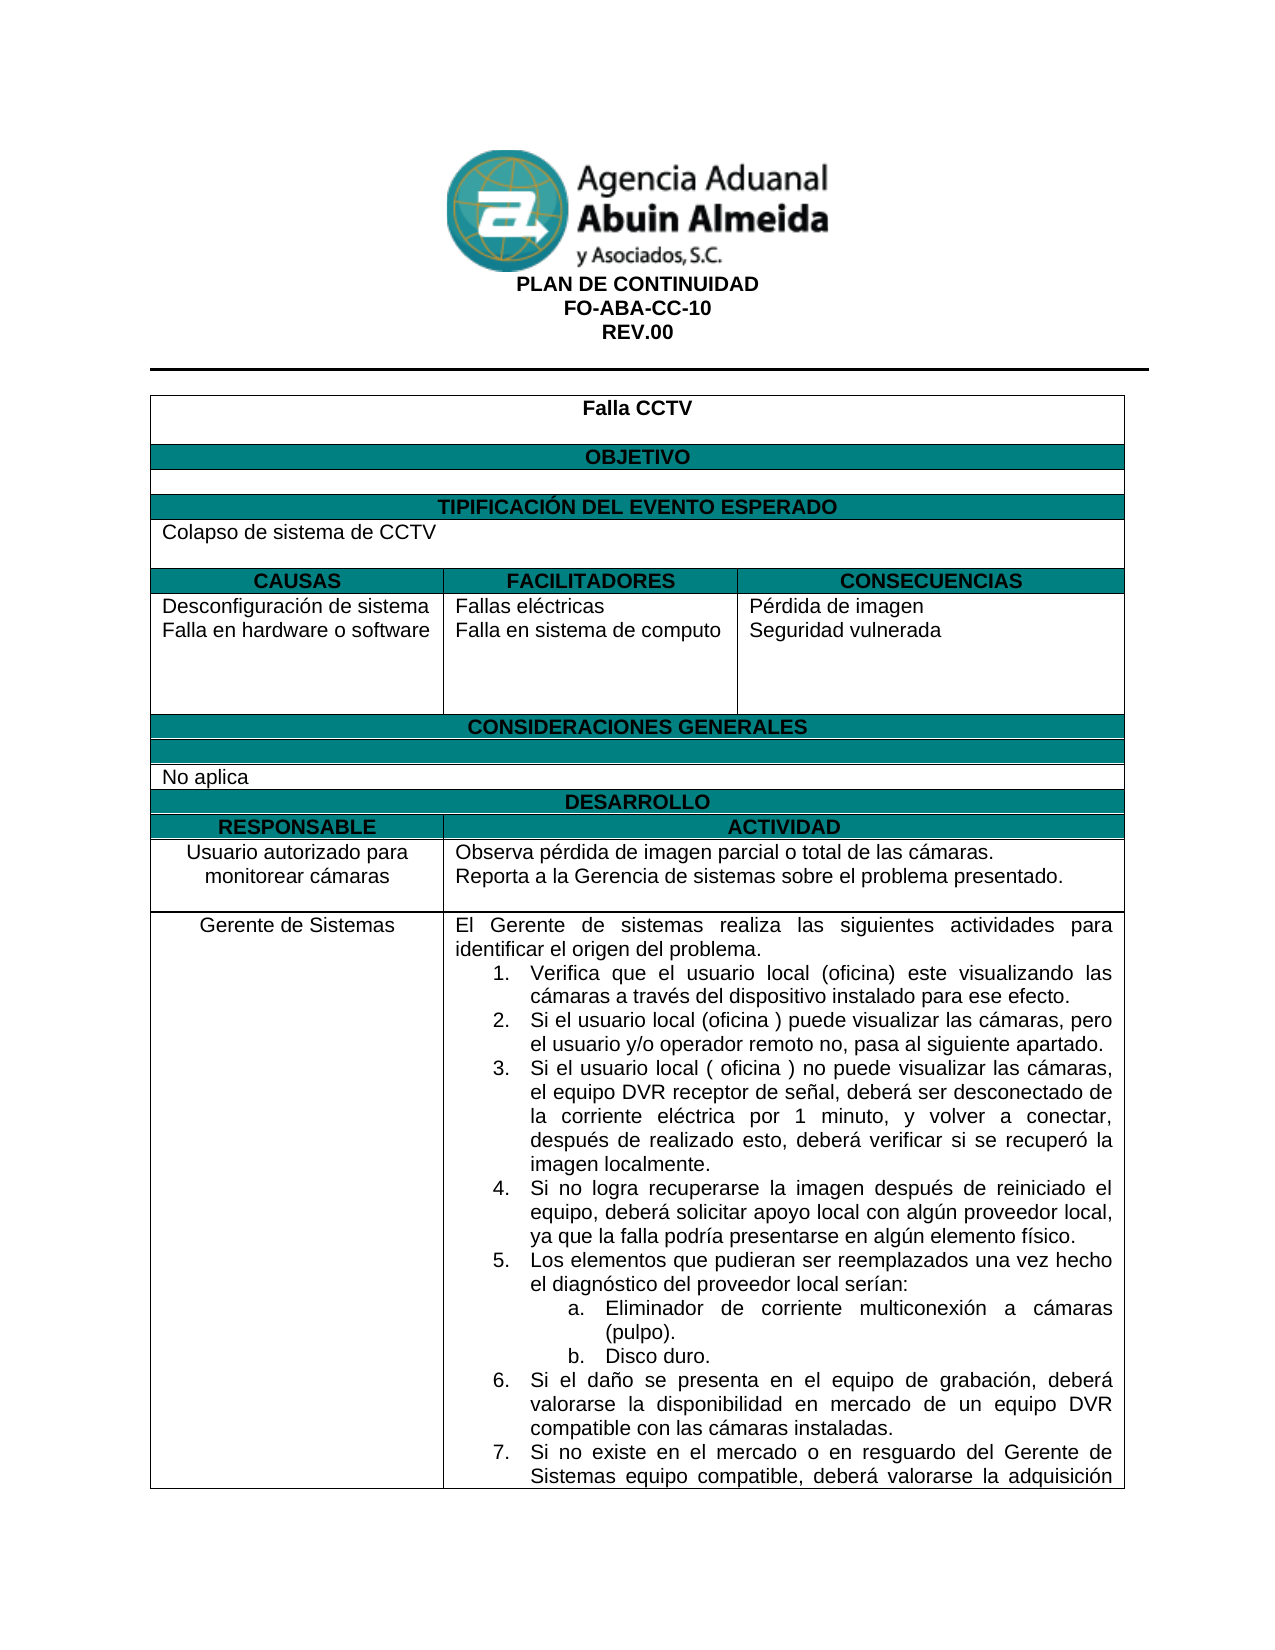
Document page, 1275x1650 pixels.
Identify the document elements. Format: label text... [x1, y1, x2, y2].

table_cell CONSECUENCIAS [738, 569, 1124, 593]
table_cell CAUSAS [151, 569, 443, 593]
table_header Falla CCTV [151, 396, 1124, 444]
table_cell DESARROLLO [151, 790, 1124, 813]
table_cell TIPIFICACIÓN DEL EVENTO ESPERADO [151, 495, 1124, 519]
table_cell Pérdida de imagen Seguridad vulnerada [738, 594, 1124, 713]
table_cell CONSIDERACIONES GENERALES [151, 715, 1124, 738]
table_cell FACILITADORES [444, 569, 737, 593]
table_cell RESPONSABLE [151, 815, 443, 838]
picture [446, 150, 829, 272]
table_cell Desconfiguración de sistema Falla en hardware o software [151, 594, 443, 713]
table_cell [444, 913, 1124, 1487]
table_cell OBJETIVO [151, 445, 1124, 469]
table_cell Gerente de Sistemas [151, 913, 443, 1487]
table_cell [151, 740, 1124, 763]
text PLAN DE CONTINUIDAD [150, 272, 1125, 296]
table_cell Fallas eléctricas Falla en sistema de computo [444, 594, 737, 713]
table_cell Colapso de sistema de CCTV [151, 520, 1124, 568]
table_cell Usuario autorizado para monitorear cámaras [151, 840, 443, 911]
text REV.00 [150, 320, 1125, 344]
table_cell Observa pérdida de imagen parcial o total de las cámaras. Reporta a la Gerencia de sistemas sobre el problema presentado. [444, 840, 1124, 911]
table_cell ACTIVIDAD [444, 815, 1124, 838]
table_cell No aplica [151, 765, 1124, 788]
text FO-ABA-CC-10 [150, 296, 1125, 320]
table_cell [151, 470, 1124, 494]
